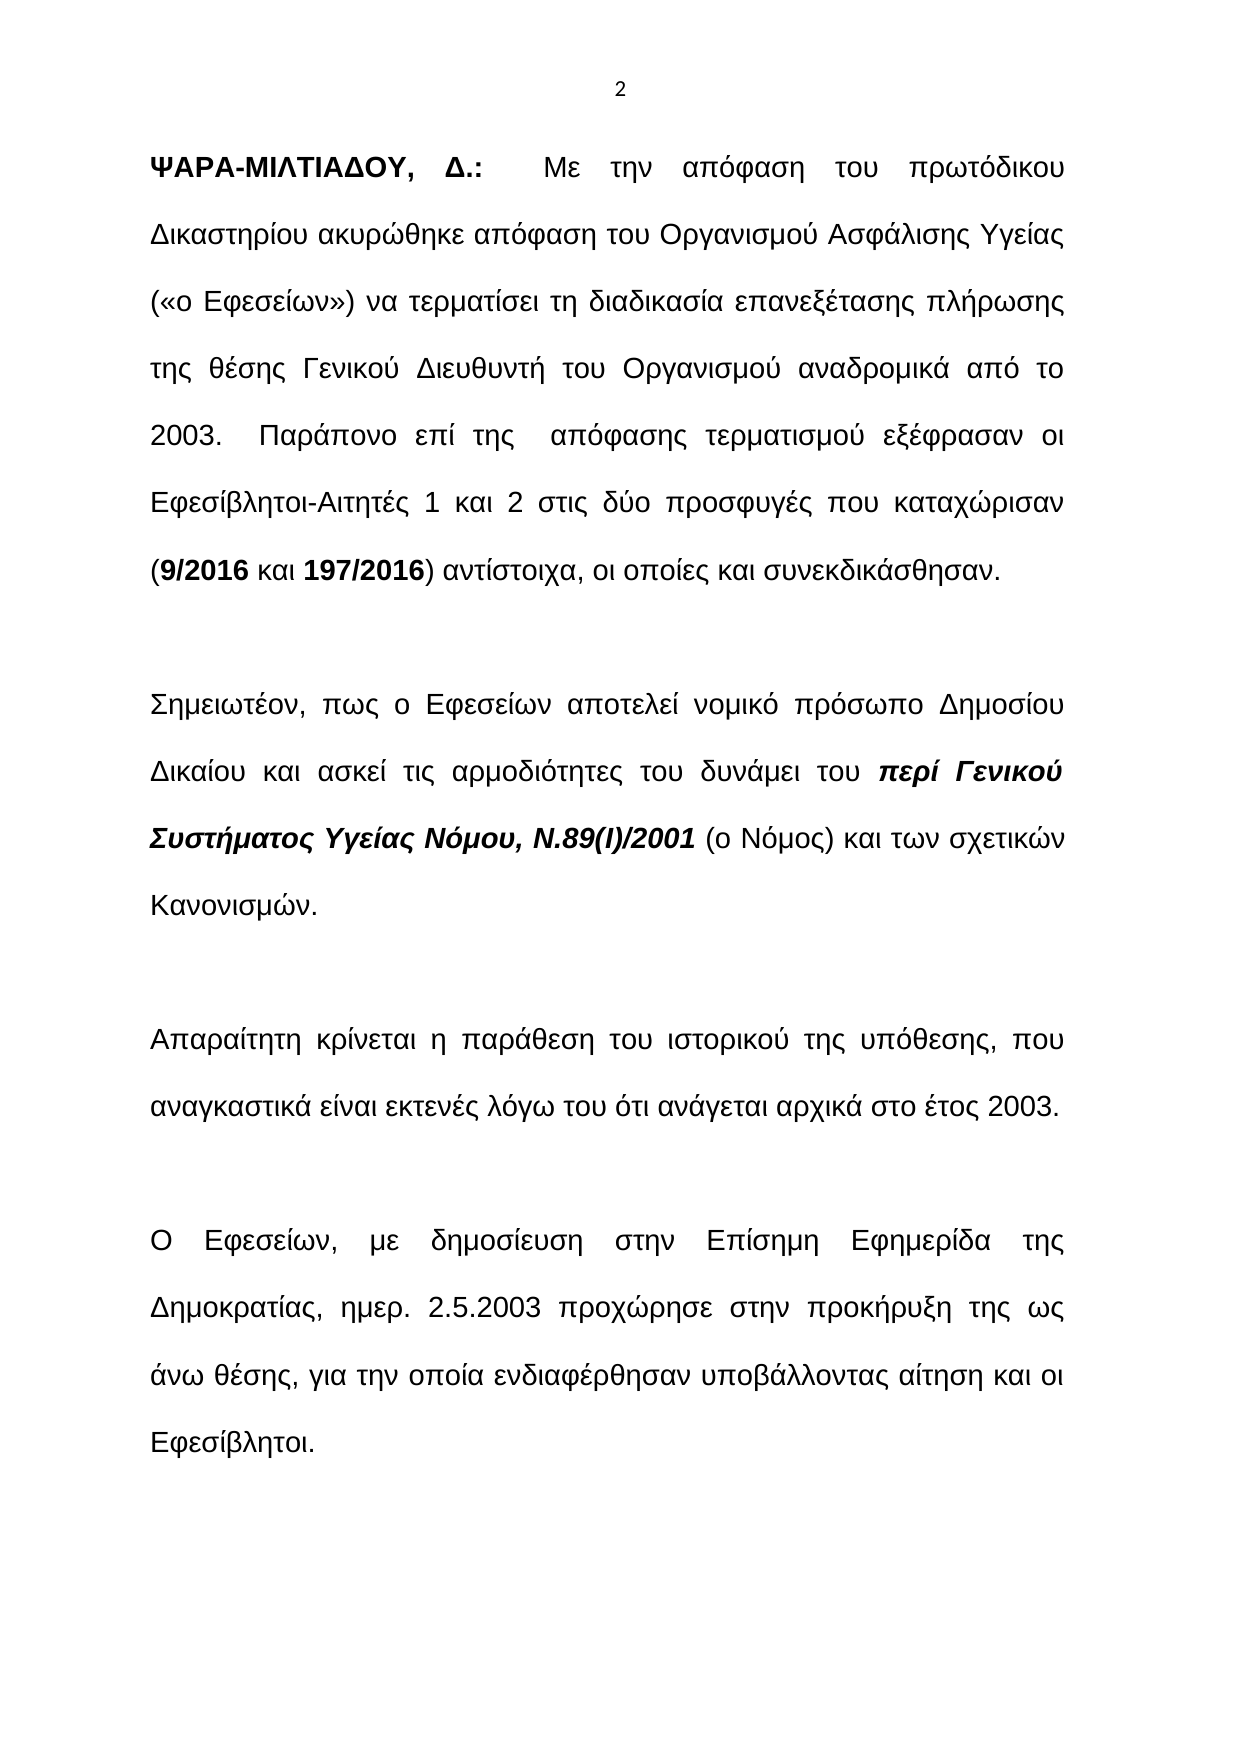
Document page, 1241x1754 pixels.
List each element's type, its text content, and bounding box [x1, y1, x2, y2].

text Σημειωτέον, πως ο Εφεσείων αποτελεί νομικό πρόσωπο Δημοσίου Δικαίου και ασκεί τις αρμοδιότητες του δυνάμει του περί Γενικού Συστήματος Υγείας Νόμου, Ν.89(I)/2001 (ο Νόμος) και των σχετικών Κανονισμών. [150, 687, 1066, 921]
text Ο Εφεσείων, με δημοσίευση στην Επίσημη Εφημερίδα της Δημοκρατίας, ημερ. 2.5.2003 προχώρησε στην προκήρυξη της ως άνω θέσης, για την οποία ενδιαφέρθησαν υποβάλλοντας αίτηση και οι Εφεσίβλητοι. [150, 1223, 1066, 1458]
text ΨΑΡΑ-ΜΙΛΤΙΑΔΟΥ, Δ.: Με την απόφαση του πρωτόδικου Δικαστηρίου ακυρώθηκε απόφαση του Οργανισμού Ασφάλισης Υγείας («ο Εφεσείων») να τερματίσει τη διαδικασία επανεξέτασης πλήρωσης της θέσης Γενικού Διευθυντή του Οργανισμού αναδρομικά από το 2003. Παράπονο επί της απόφασης τερματισμού εξέφρασαν οι Εφεσίβλητοι-Αιτητές 1 και 2 στις δύο προσφυγές που καταχώρισαν (9/2016 και 197/2016) αντίστοιχα, οι οποίες και συνεκδικάσθησαν. [150, 150, 1066, 586]
text Απαραίτητη κρίνεται η παράθεση του ιστορικού της υπόθεσης, που αναγκαστικά είναι εκτενές λόγω του ότι ανάγεται αρχικά στο έτος 2003. [150, 1022, 1066, 1123]
